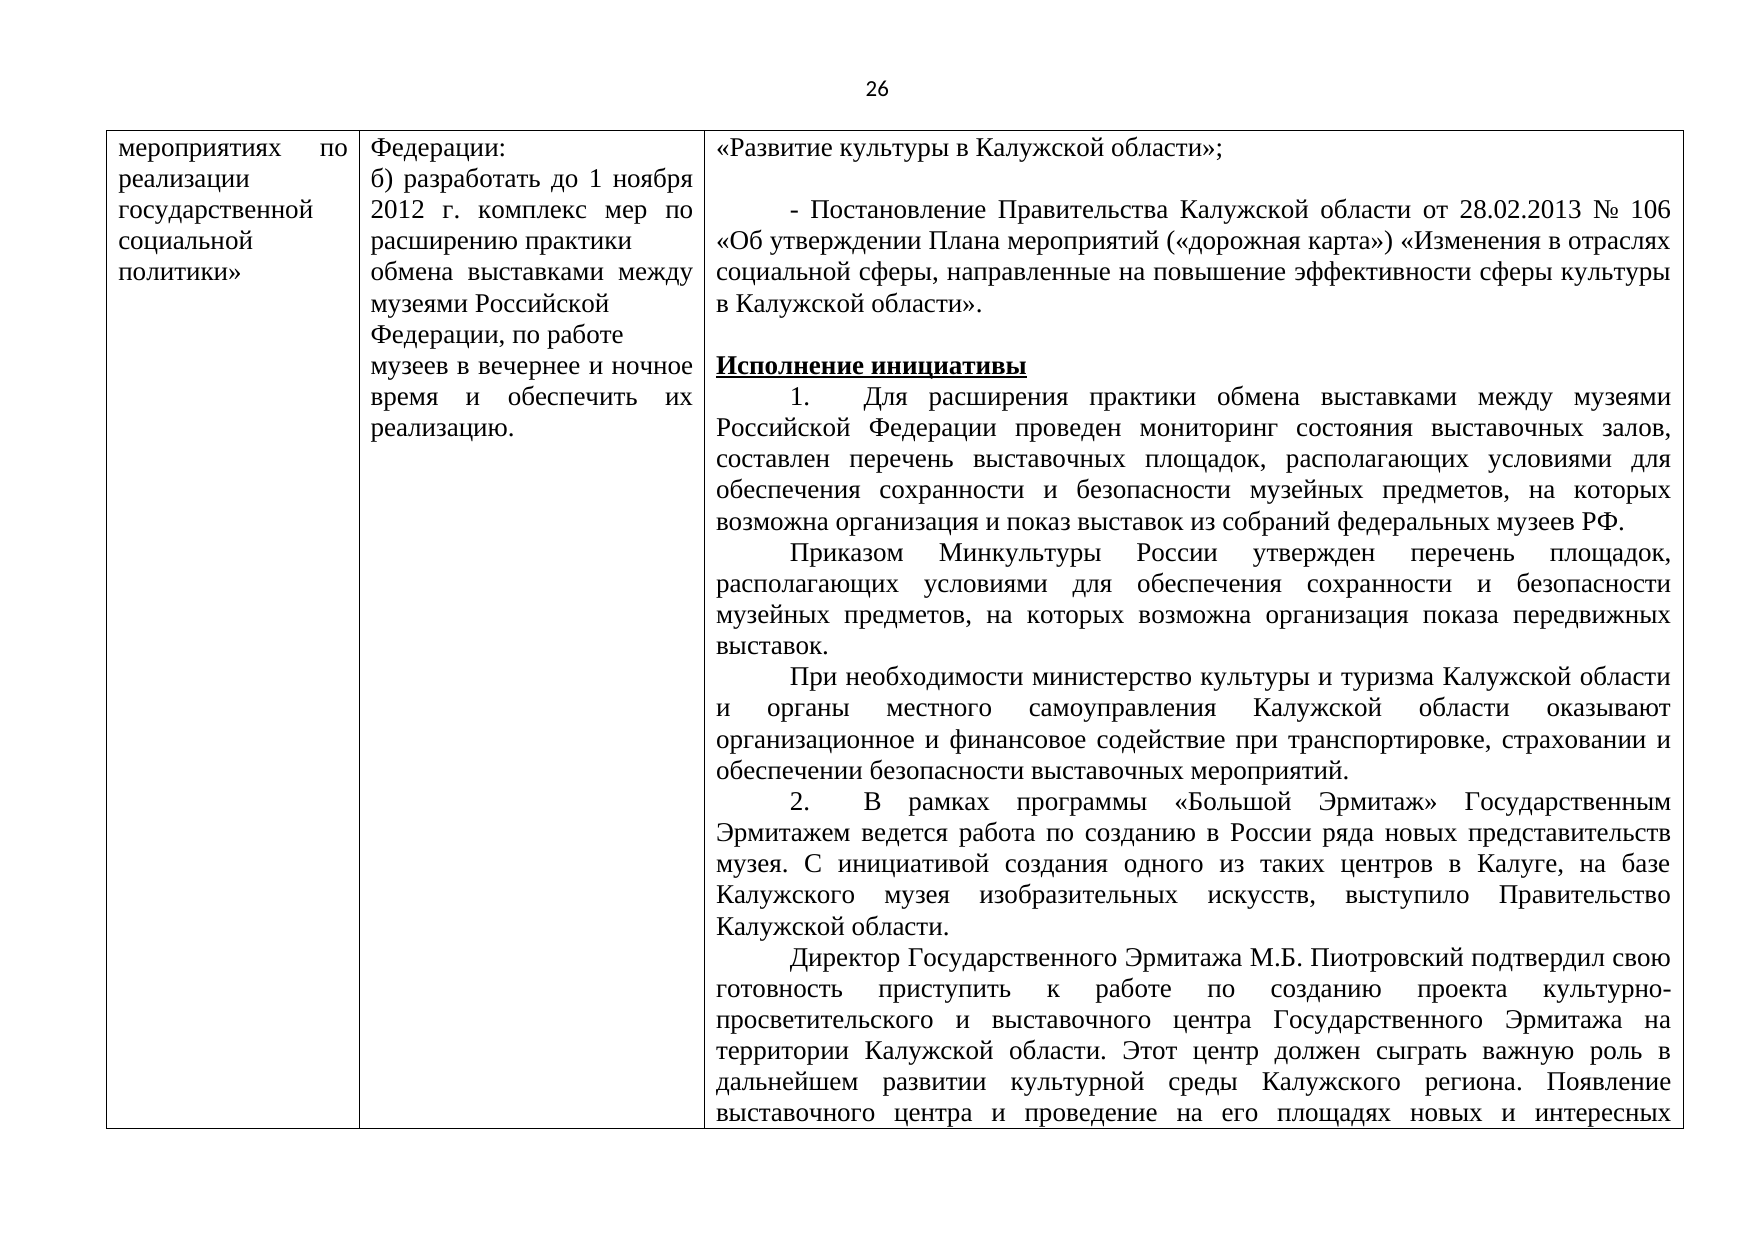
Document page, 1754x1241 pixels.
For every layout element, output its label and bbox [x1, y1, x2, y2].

table_cell [107, 131, 359, 1128]
table_cell [705, 131, 1683, 1128]
table_cell [360, 131, 704, 1128]
